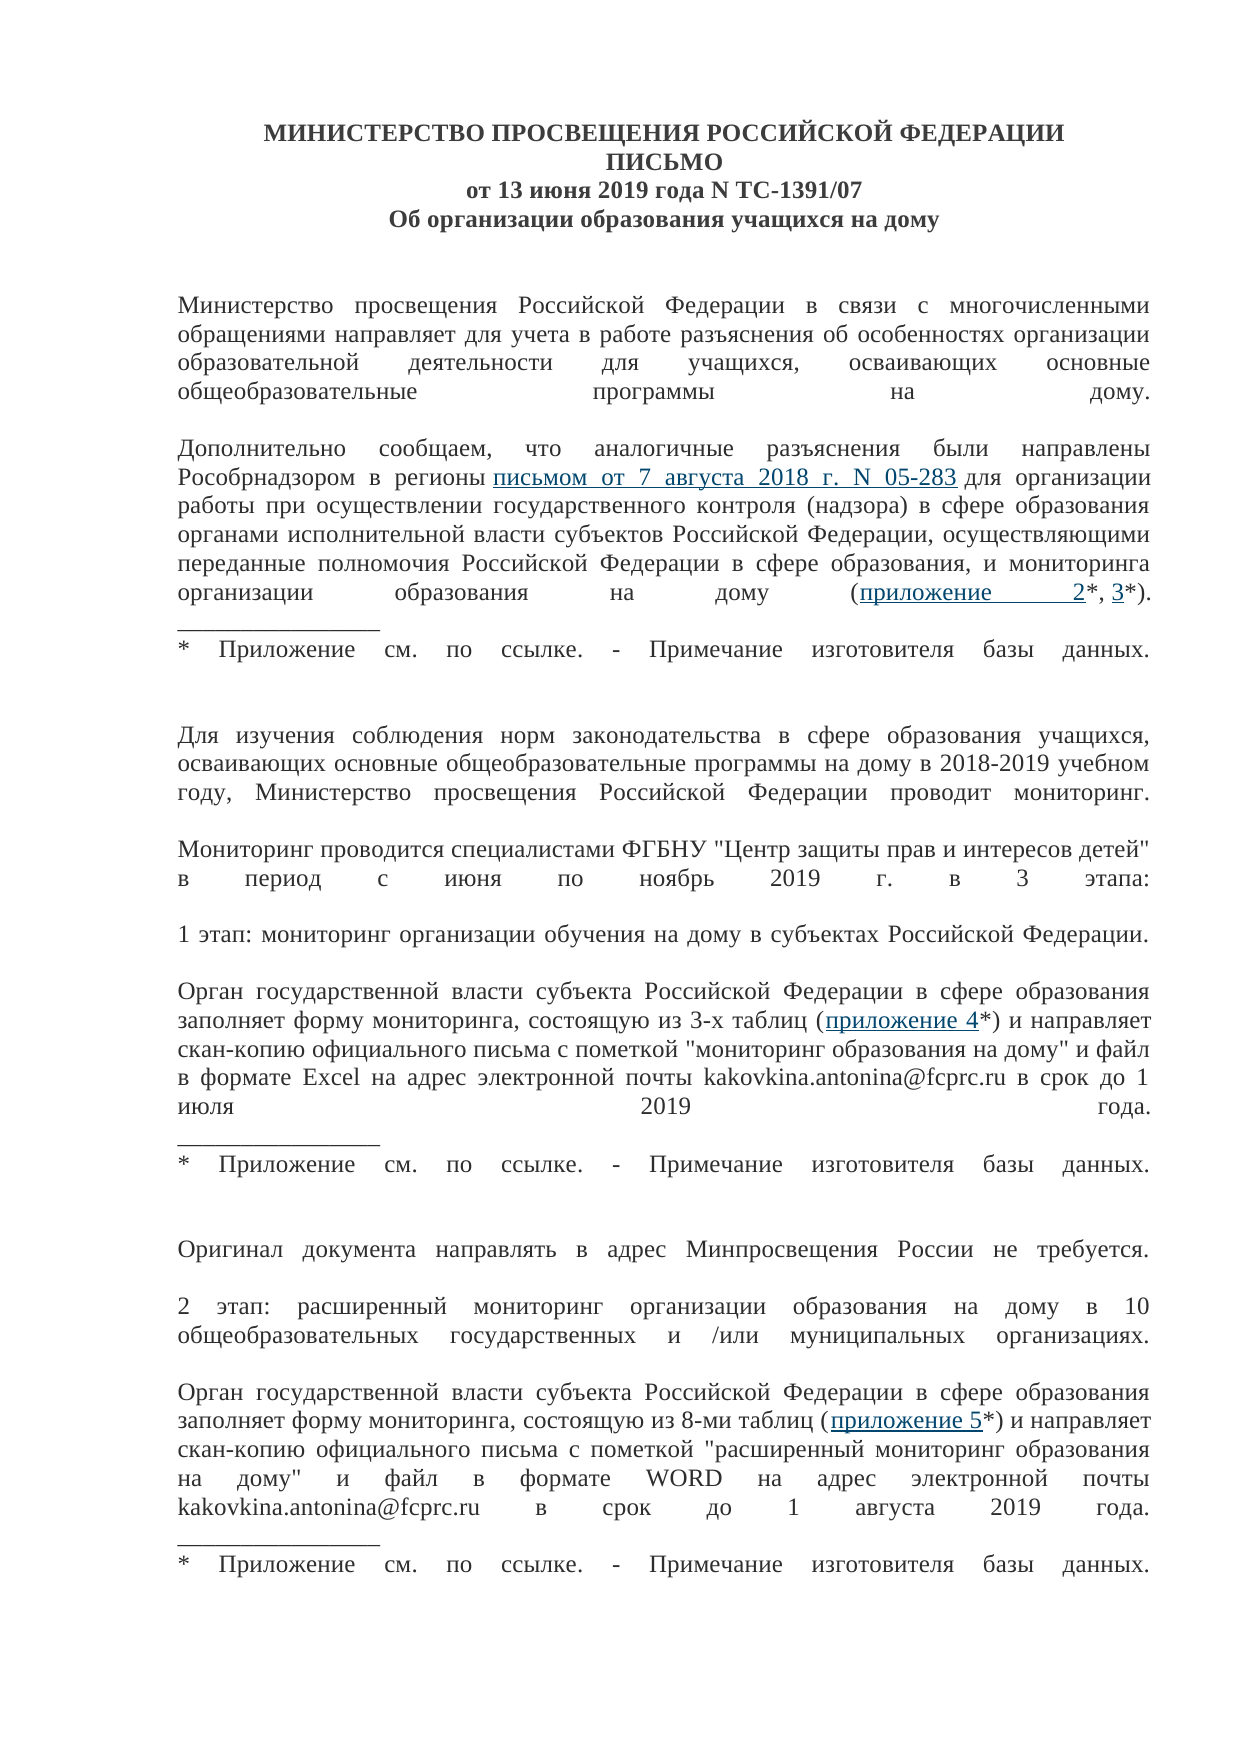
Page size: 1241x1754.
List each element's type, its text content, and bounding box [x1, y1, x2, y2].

text Министерство просвещения Российской Федерации в связи с многочисленными обращениями направляет для учета в работе разъяснения об особенностях организации образовательной деятельности для учащихся, осваивающих основные общеобразовательные программы на дому. [177, 290, 1152, 433]
text от 13 июня 2019 года N ТС-1391/07 [177, 176, 1152, 204]
text Мониторинг проводится специалистами ФГБНУ "Центр защиты прав и интересов детей" в период с июня по ноябрь 2019 г. в 3 этапа: [177, 834, 1152, 919]
text ПИСЬМО [177, 147, 1152, 176]
text Дополнительно сообщаем, что аналогичные разъяснения были направлены Рособрнадзором в регионы письмом от 7 августа 2018 г. N 05-283 для организации работы при осуществлении государственного контроля (надзора) в сфере образования органами исполнительной власти субъектов Российской Федерации, осуществляющими переданные полномочия Российской Федерации в сфере образования, и мониторинга организации образования на дому (приложение 2*, 3*). ________________ * Приложение см. по ссылке. - Примечание изготовителя базы данных. [177, 433, 1152, 720]
text Для изучения соблюдения норм законодательства в сфере образования учащихся, осваивающих основные общеобразовательные программы на дому в 2018-2019 учебном году, Министерство просвещения Российской Федерации проводит мониторинг. [177, 720, 1152, 834]
text 2 этап: расширенный мониторинг организации образования на дому в 10 общеобразовательных государственных и /или муниципальных организациях. [177, 1291, 1152, 1377]
text МИНИСТЕРСТВО ПРОСВЕЩЕНИЯ РОССИЙСКОЙ ФЕДЕРАЦИИ [177, 118, 1152, 147]
text 1 этап: мониторинг организации обучения на дому в субъектах Российской Федерации. [177, 919, 1152, 976]
text Орган государственной власти субъекта Российской Федерации в сфере образования заполняет форму мониторинга, состоящую из 8-ми таблиц (приложение 5*) и направляет скан-копию официального письма с пометкой "расширенный мониторинг образования на дому" и файл в формате WORD на адрес электронной почты kakovkina.antonina@fcprc.ru в срок до 1 августа 2019 года. ________________ * Приложение см. по ссылке. - Примечание изготовителя базы данных. [177, 1377, 1152, 1634]
text Об организации образования учащихся на дому [177, 204, 1152, 233]
text Оригинал документа направлять в адрес Минпросвещения России не требуется. [177, 1234, 1152, 1291]
text Орган государственной власти субъекта Российской Федерации в сфере образования заполняет форму мониторинга, состоящую из 3-х таблиц (приложение 4*) и направляет скан-копию официального письма с пометкой "мониторинг образования на дому" и файл в формате Excel на адрес электронной почты kakovkina.antonina@fcprc.ru в срок до 1 июля 2019 года. ________________ * Приложение см. по ссылке. - Примечание изготовителя базы данных. [177, 976, 1152, 1234]
